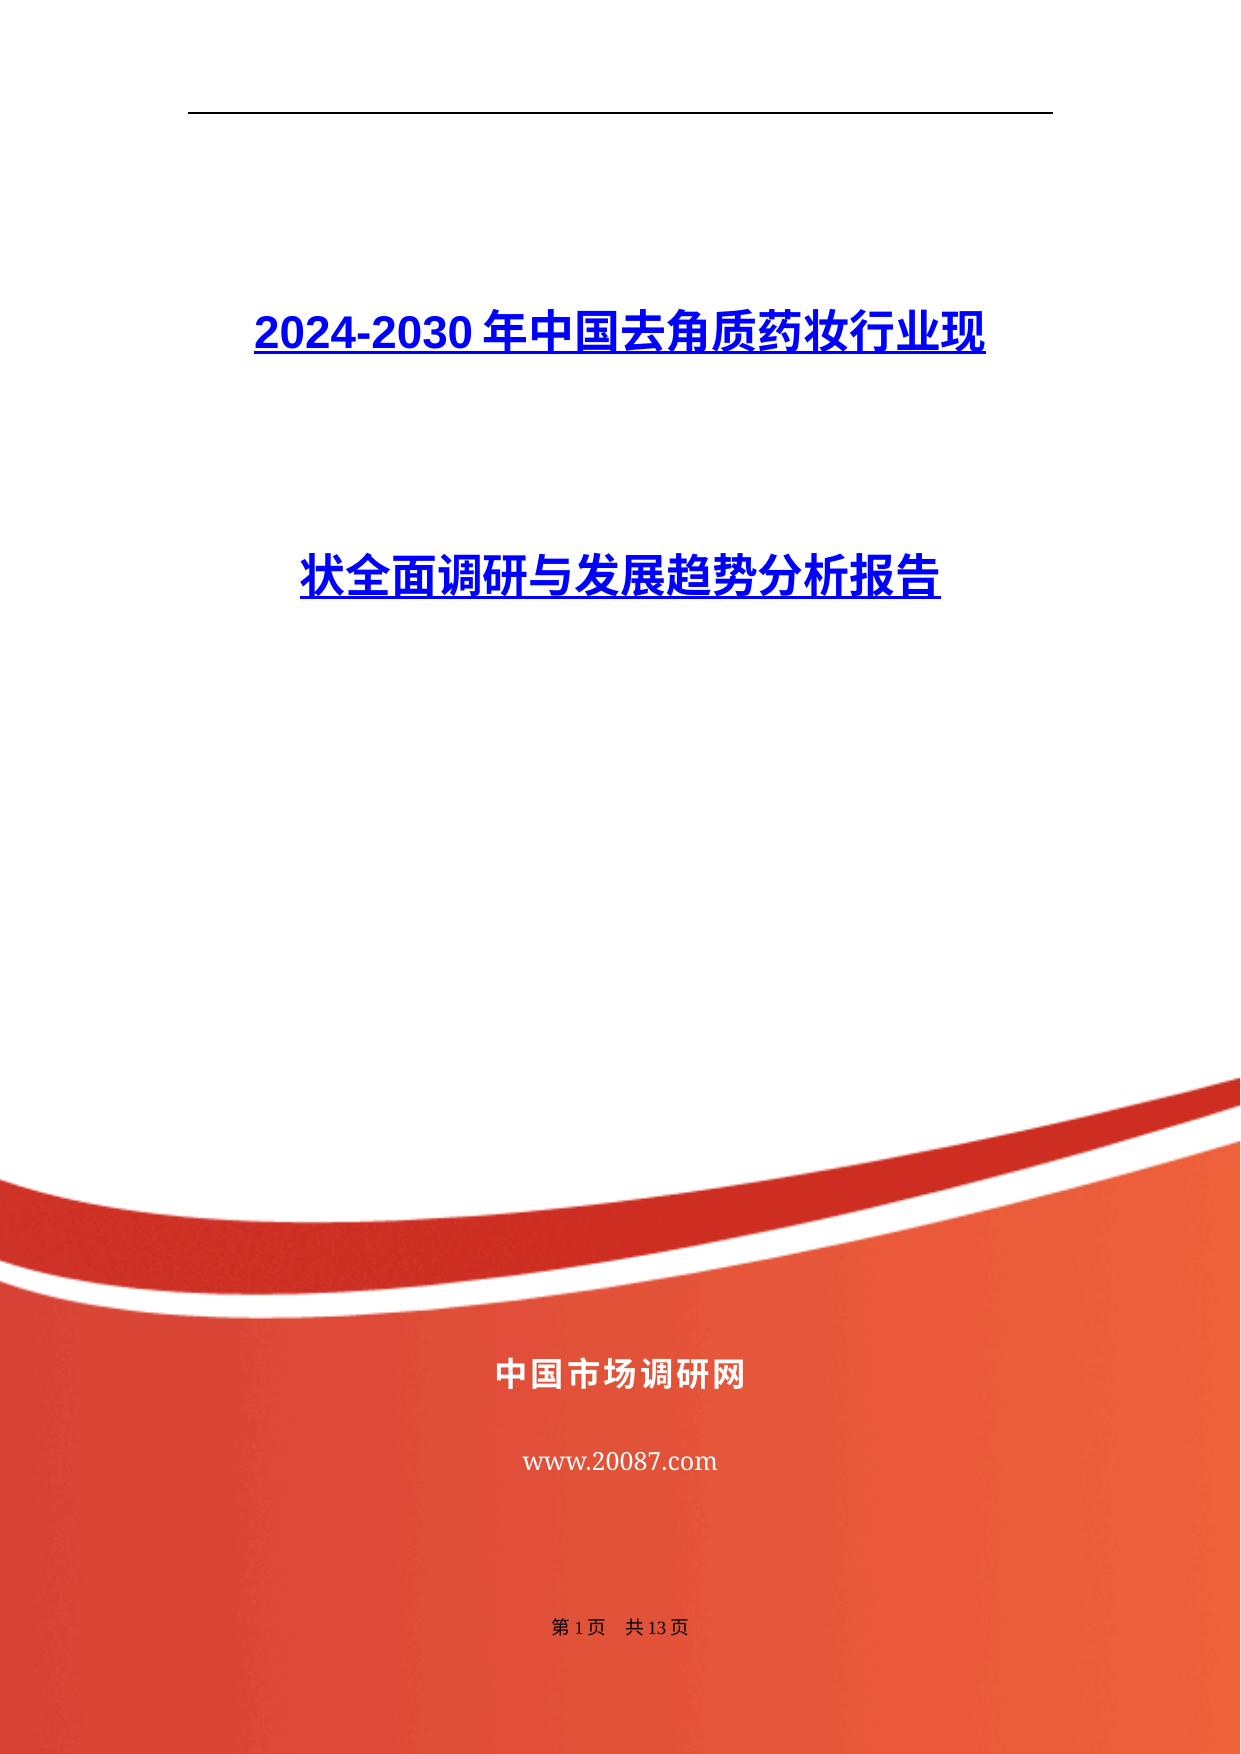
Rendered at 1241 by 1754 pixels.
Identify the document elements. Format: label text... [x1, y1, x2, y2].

text www.20087.com [187, 1428, 1053, 1493]
picture [0, 1006, 1241, 1754]
table_header 2024-2030年中国去角质药妆行业现状全面调研与发展趋势分析报告 [188, 207, 1053, 773]
subtitle 中国市场调研网 [187, 1339, 1053, 1404]
